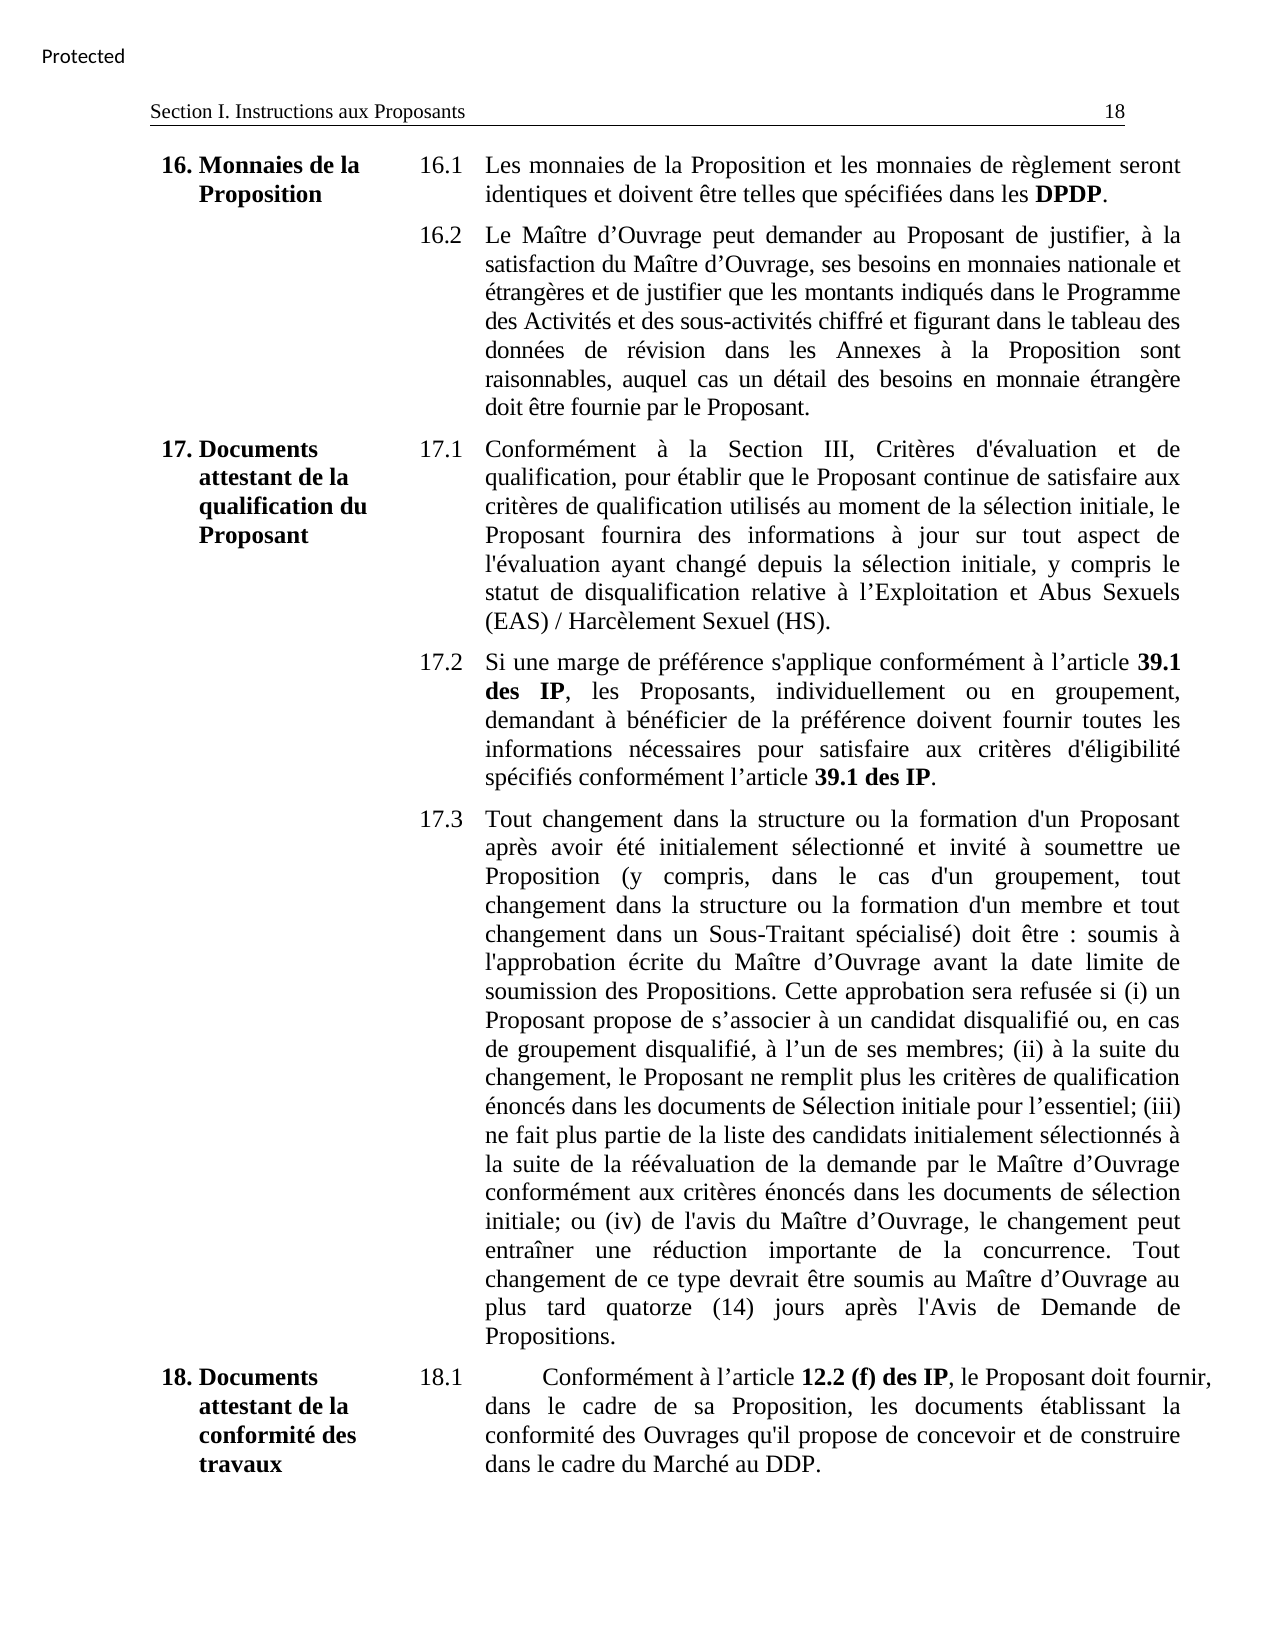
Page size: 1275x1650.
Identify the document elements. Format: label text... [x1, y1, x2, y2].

table_cell Documents attestant de la qualification du Proposant [150, 434, 416, 1362]
table_cell Les monnaies de la Proposition et les monnaies de règlement seront identiques et doivent être telles que spécifiées dans les DPDP. Le Maître d’Ouvrage peut demander au Proposant de justifier, à la satisfaction du Maître d’Ouvrage, ses besoins en monnaies nationale et étrangères et de justifier que les montants indiqués dans le Programme des Activités et des sous-activités chiffré et figurant dans le tableau des données de révision dans les Annexes à la Proposition sont raisonnables, auquel cas un détail des besoins en monnaie étrangère doit être fournie par le Proposant. [416, 150, 1192, 434]
table_cell Conformément à la Section III, Critères d'évaluation et de qualification, pour établir que le Proposant continue de satisfaire aux critères de qualification utilisés au moment de la sélection initiale, le Proposant fournira des informations à jour sur tout aspect de l'évaluation ayant changé depuis la sélection initiale, y compris le statut de disqualification relative à l’Exploitation et Abus Sexuels (EAS) / Harcèlement Sexuel (HS). Si une marge de préférence s'applique conformément à l’article 39.1 des IP, les Proposants, individuellement ou en groupement, demandant à bénéficier de la préférence doivent fournir toutes les informations nécessaires pour satisfaire aux critères d'éligibilité spécifiés conformément l’article 39.1 des IP. Tout changement dans la structure ou la formation d'un Proposant après avoir été initialement sélectionné et invité à soumettre ue Proposition (y compris, dans le cas d'un groupement, tout changement dans la structure ou la formation d'un membre et tout changement dans un Sous-Traitant spécialisé) doit être : soumis à l'approbation écrite du Maître d’Ouvrage avant la date limite de soumission des Propositions. Cette approbation sera refusée si (i) un Proposant propose de s’associer à un candidat disqualifié ou, en cas de groupement disqualifié, à l’un de ses membres; (ii) à la suite du changement, le Proposant ne remplit plus les critères de qualification énoncés dans les documents de Sélection initiale pour l’essentiel; (iii) ne fait plus partie de la liste des candidats initialement sélectionnés à la suite de la réévaluation de la demande par le Maître d’Ouvrage conformément aux critères énoncés dans les documents de sélection initiale; ou (iv) de l'avis du Maître d’Ouvrage, le changement peut entraîner une réduction importante de la concurrence. Tout changement de ce type devrait être soumis au Maître d’Ouvrage au plus tard quatorze (14) jours après l'Avis de Demande de Propositions. [416, 434, 1192, 1362]
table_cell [150, 1363, 416, 1490]
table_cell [416, 1363, 1192, 1490]
table_cell Monnaies de la Proposition [150, 150, 416, 434]
